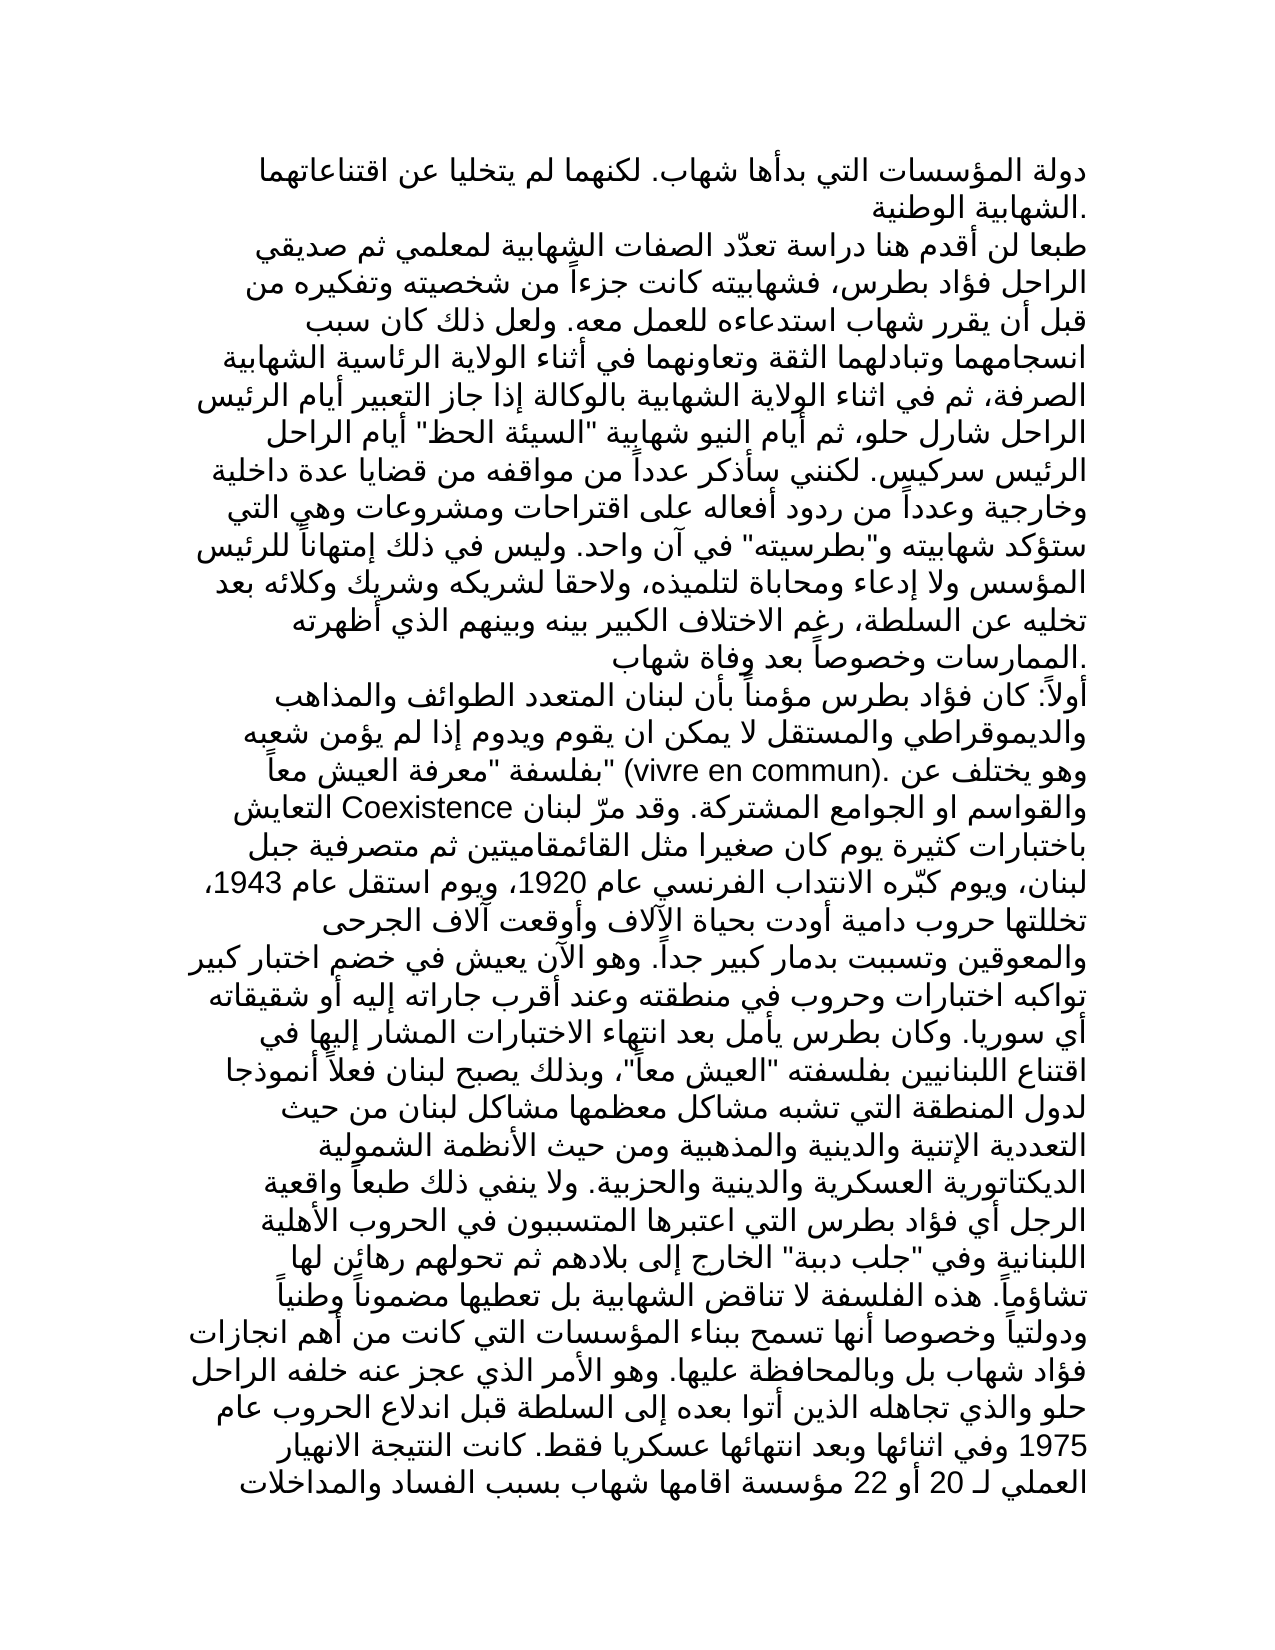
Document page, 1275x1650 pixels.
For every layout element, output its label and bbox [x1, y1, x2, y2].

text [187, 150, 1087, 1500]
